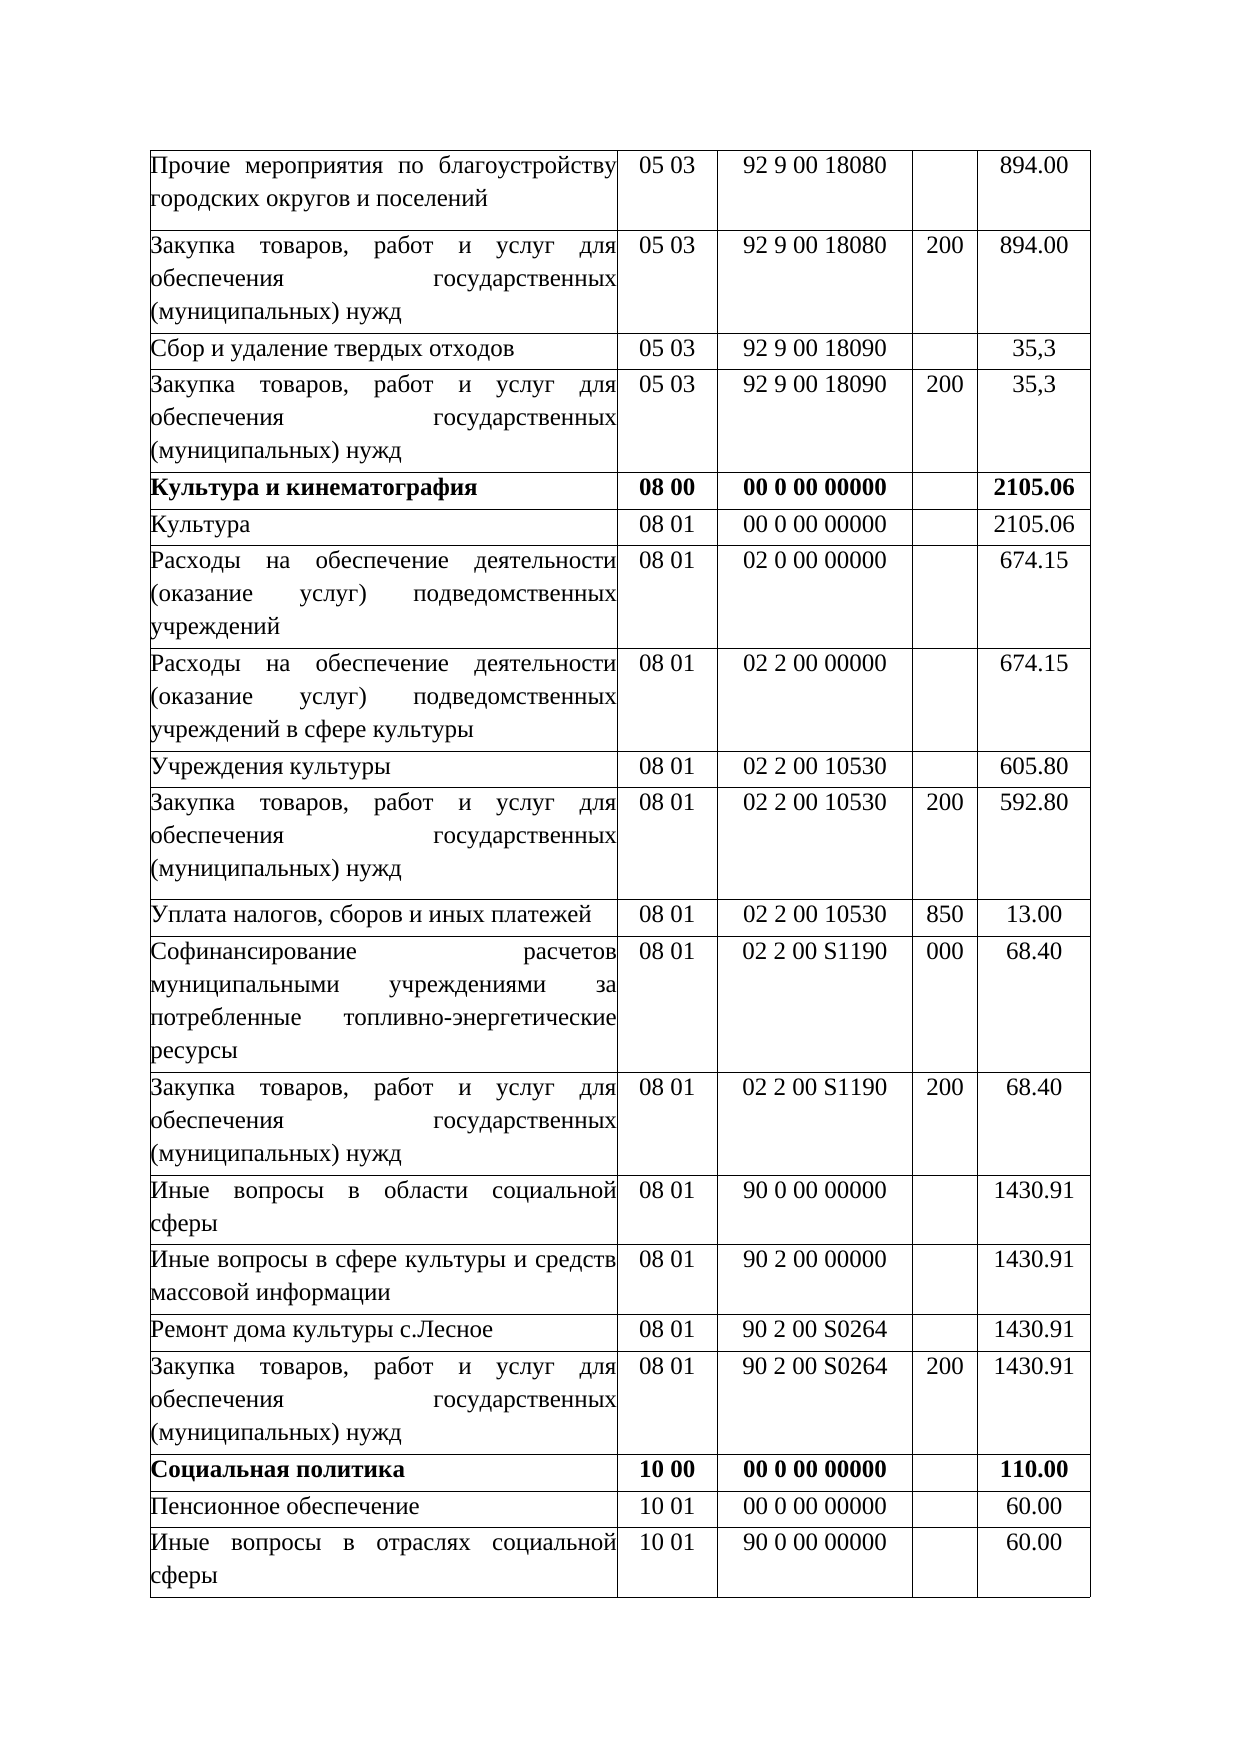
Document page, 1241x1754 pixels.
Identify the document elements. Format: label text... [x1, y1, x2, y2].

table_cell 08 01 [618, 900, 717, 936]
table_cell Расходы на обеспечение деятельности (оказание услуг) подведомственных учреждений [151, 546, 617, 648]
table_cell 90 2 00 S0264 [718, 1352, 912, 1454]
table_cell 00 0 00 00000 [718, 510, 912, 545]
table_cell 00 0 00 00000 [718, 473, 912, 508]
table_cell 1430.91 [978, 1352, 1090, 1454]
table_cell 90 0 00 00000 [718, 1176, 912, 1244]
table_cell 674.15 [978, 546, 1090, 648]
table_cell 90 2 00 00000 [718, 1245, 912, 1314]
table_cell Социальная политика [151, 1455, 617, 1491]
table_cell [913, 1528, 977, 1597]
table_cell Расходы на обеспечение деятельности (оказание услуг) подведомственных учреждений в сфере культуры [151, 649, 617, 751]
table_cell Сбор и удаление твердых отходов [151, 334, 617, 369]
table_cell 1430.91 [978, 1176, 1090, 1244]
table_cell [913, 1245, 977, 1314]
table_cell 200 [913, 1073, 977, 1174]
table_cell [913, 1315, 977, 1351]
table_cell 2105.06 [978, 473, 1090, 508]
table_cell 08 01 [618, 937, 717, 1072]
table_cell 02 0 00 00000 [718, 546, 912, 648]
table_cell 10 01 [618, 1492, 717, 1527]
table_cell 200 [913, 231, 977, 332]
table_cell [913, 510, 977, 545]
table_cell 200 [913, 370, 977, 472]
table_cell 605.80 [978, 752, 1090, 787]
table_cell 200 [913, 1352, 977, 1454]
table_cell 02 2 00 00000 [718, 649, 912, 751]
table_cell 08 01 [618, 1176, 717, 1244]
table_cell 08 01 [618, 1073, 717, 1174]
table_cell 02 2 00 S1190 [718, 1073, 912, 1174]
table_cell [913, 649, 977, 751]
table_cell [913, 151, 977, 230]
table_cell 92 9 00 18090 [718, 370, 912, 472]
table_cell 02 2 00 10530 [718, 900, 912, 936]
table_cell 68.40 [978, 937, 1090, 1072]
table_cell [913, 1455, 977, 1491]
table_cell 60.00 [978, 1528, 1090, 1597]
table_cell 05 03 [618, 231, 717, 332]
table_cell 02 2 00 S1190 [718, 937, 912, 1072]
table_cell Иные вопросы в сфере культуры и средств массовой информации [151, 1245, 617, 1314]
table_cell 92 9 00 18080 [718, 151, 912, 230]
table_cell 894.00 [978, 231, 1090, 332]
table_cell 110.00 [978, 1455, 1090, 1491]
table_cell [913, 752, 977, 787]
table_cell 08 01 [618, 546, 717, 648]
table_cell 08 01 [618, 752, 717, 787]
table_cell 2105.06 [978, 510, 1090, 545]
table_cell Прочие мероприятия по благоустройству городских округов и поселений [151, 151, 617, 230]
table_cell 35,3 [978, 370, 1090, 472]
table_cell [913, 334, 977, 369]
table_cell 592.80 [978, 788, 1090, 898]
table_cell Закупка товаров, работ и услуг для обеспечения государственных (муниципальных) нужд [151, 1073, 617, 1174]
table_cell 02 2 00 10530 [718, 788, 912, 898]
table_cell Закупка товаров, работ и услуг для обеспечения государственных (муниципальных) нужд [151, 370, 617, 472]
table_cell 90 0 00 00000 [718, 1528, 912, 1597]
table_cell 08 01 [618, 649, 717, 751]
table_cell 60.00 [978, 1492, 1090, 1527]
table_cell 90 2 00 S0264 [718, 1315, 912, 1351]
table_cell 13.00 [978, 900, 1090, 936]
table_cell 08 01 [618, 788, 717, 898]
table_cell Культура [151, 510, 617, 545]
table_cell [913, 1492, 977, 1527]
table_cell 05 03 [618, 151, 717, 230]
table_cell 10 00 [618, 1455, 717, 1491]
table_cell Ремонт дома культуры с.Лесное [151, 1315, 617, 1351]
table_cell 68.40 [978, 1073, 1090, 1174]
table_cell 894.00 [978, 151, 1090, 230]
table_cell Пенсионное обеспечение [151, 1492, 617, 1527]
table_cell Софинансирование расчетов муниципальными учреждениями за потребленные топливно-энергетические ресурсы [151, 937, 617, 1072]
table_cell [151, 231, 617, 332]
table_cell [913, 1176, 977, 1244]
table_cell Иные вопросы в области социальной сферы [151, 1176, 617, 1244]
table_cell Учреждения культуры [151, 752, 617, 787]
table_cell 000 [913, 937, 977, 1072]
table_cell Культура и кинематография [151, 473, 617, 508]
table_cell [913, 546, 977, 648]
table_cell 92 9 00 18080 [718, 231, 912, 332]
table_cell 10 01 [618, 1528, 717, 1597]
table_cell 08 00 [618, 473, 717, 508]
table_cell Иные вопросы в отраслях социальной сферы [151, 1528, 617, 1597]
table_cell 08 01 [618, 1315, 717, 1351]
table_cell 08 01 [618, 1245, 717, 1314]
table_cell 35,3 [978, 334, 1090, 369]
table_cell Закупка товаров, работ и услуг для обеспечения государственных (муниципальных) нужд [151, 1352, 617, 1454]
table_cell Закупка товаров, работ и услуг для обеспечения государственных (муниципальных) нужд [151, 788, 617, 898]
table_cell 200 [913, 788, 977, 898]
table_cell 00 0 00 00000 [718, 1492, 912, 1527]
table_cell 08 01 [618, 510, 717, 545]
table_cell 02 2 00 10530 [718, 752, 912, 787]
table_cell 05 03 [618, 370, 717, 472]
table_cell [913, 473, 977, 508]
table_cell 850 [913, 900, 977, 936]
table_cell 08 01 [618, 1352, 717, 1454]
table_cell Уплата налогов, сборов и иных платежей [151, 900, 617, 936]
table_cell 00 0 00 00000 [718, 1455, 912, 1491]
table_cell 92 9 00 18090 [718, 334, 912, 369]
table_cell 674.15 [978, 649, 1090, 751]
table_cell 05 03 [618, 334, 717, 369]
table_cell 1430.91 [978, 1245, 1090, 1314]
table_cell 1430.91 [978, 1315, 1090, 1351]
